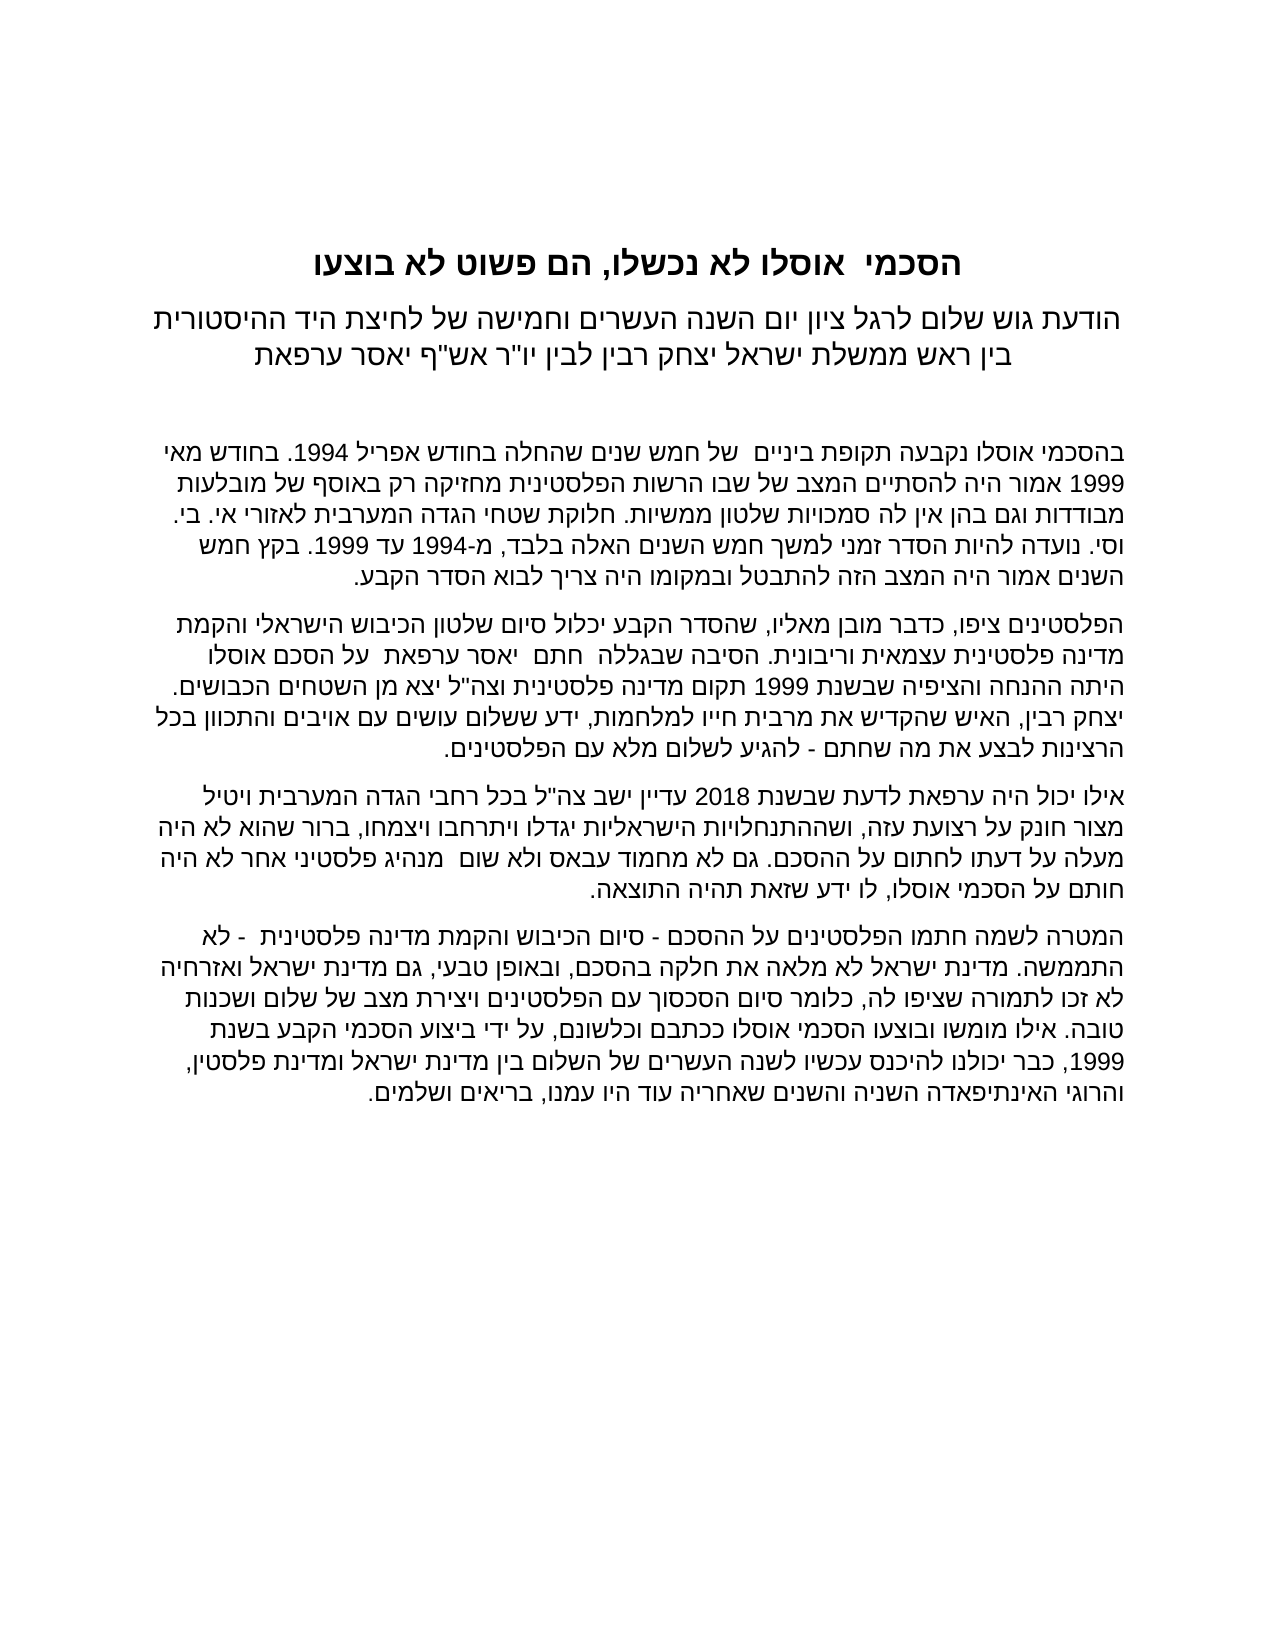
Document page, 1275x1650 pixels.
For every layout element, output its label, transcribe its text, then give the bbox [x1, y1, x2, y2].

text הסכמי אוסלו לא נכשלו, הם פשוט לא בוצעו [150, 244, 1125, 282]
text בהסכמי אוסלו נקבעה תקופת ביניים של חמש שנים שהחלה בחודש אפריל 1994. בחודש מאי 1999 אמור היה להסתיים המצב של שבו הרשות הפלסטינית מחזיקה רק באוסף של מובלעות מבודדות וגם בהן אין לה סמכויות שלטון ממשיות. חלוקת שטחי הגדה המערבית לאזורי אי. בי. וסי. נועדה להיות הסדר זמני למשך חמש השנים האלה בלבד, מ-1994 עד 1999. בקץ חמש השנים אמור היה המצב הזה להתבטל ובמקומו היה צריך לבוא הסדר הקבע. [150, 438, 1125, 591]
text אילו יכול היה ערפאת לדעת שבשנת 2018 עדיין ישב צה"ל בכל רחבי הגדה המערבית ויטיל מצור חונק על רצועת עזה, ושההתנחלויות הישראליות יגדלו ויתרחבו ויצמחו, ברור שהוא לא היה מעלה על דעתו לחתום על ההסכם. גם לא מחמוד עבאס ולא שום מנהיג פלסטיני אחר לא היה חותם על הסכמי אוסלו, לו ידע שזאת תהיה התוצאה. [150, 781, 1125, 903]
text הודעת גוש שלום לרגל ציון יום השנה העשרים וחמישה של לחיצת היד ההיסטורית בין ראש ממשלת ישראל יצחק רבין לבין יו"ר אש"ף יאסר ערפאת [150, 302, 1125, 372]
text הפלסטינים ציפו, כדבר מובן מאליו, שהסדר הקבע יכלול סיום שלטון הכיבוש הישראלי והקמת מדינה פלסטינית עצמאית וריבונית. הסיבה שבגללה חתם יאסר ערפאת על הסכם אוסלו היתה ההנחה והציפיה שבשנת 1999 תקום מדינה פלסטינית וצה"ל יצא מן השטחים הכבושים. יצחק רבין, האיש שהקדיש את מרבית חייו למלחמות, ידע ששלום עושים עם אויבים והתכוון בכל הרצינות לבצע את מה שחתם - להגיע לשלום מלא עם הפלסטינים. [150, 609, 1125, 762]
text המטרה לשמה חתמו הפלסטינים על ההסכם - סיום הכיבוש והקמת מדינה פלסטינית - לא התממשה. מדינת ישראל לא מלאה את חלקה בהסכם, ובאופן טבעי, גם מדינת ישראל ואזרחיה לא זכו לתמורה שציפו לה, כלומר סיום הסכסוך עם הפלסטינים ויצירת מצב של שלום ושכנות טובה. אילו מומשו ובוצעו הסכמי אוסלו ככתבם וכלשונם, על ידי ביצוע הסכמי הקבע בשנת 1999, כבר יכולנו להיכנס עכשיו לשנה העשרים של השלום בין מדינת ישראל ומדינת פלסטין, והרוגי האינתיפאדה השניה והשנים שאחריה עוד היו עמנו, בריאים ושלמים. [150, 922, 1125, 1106]
